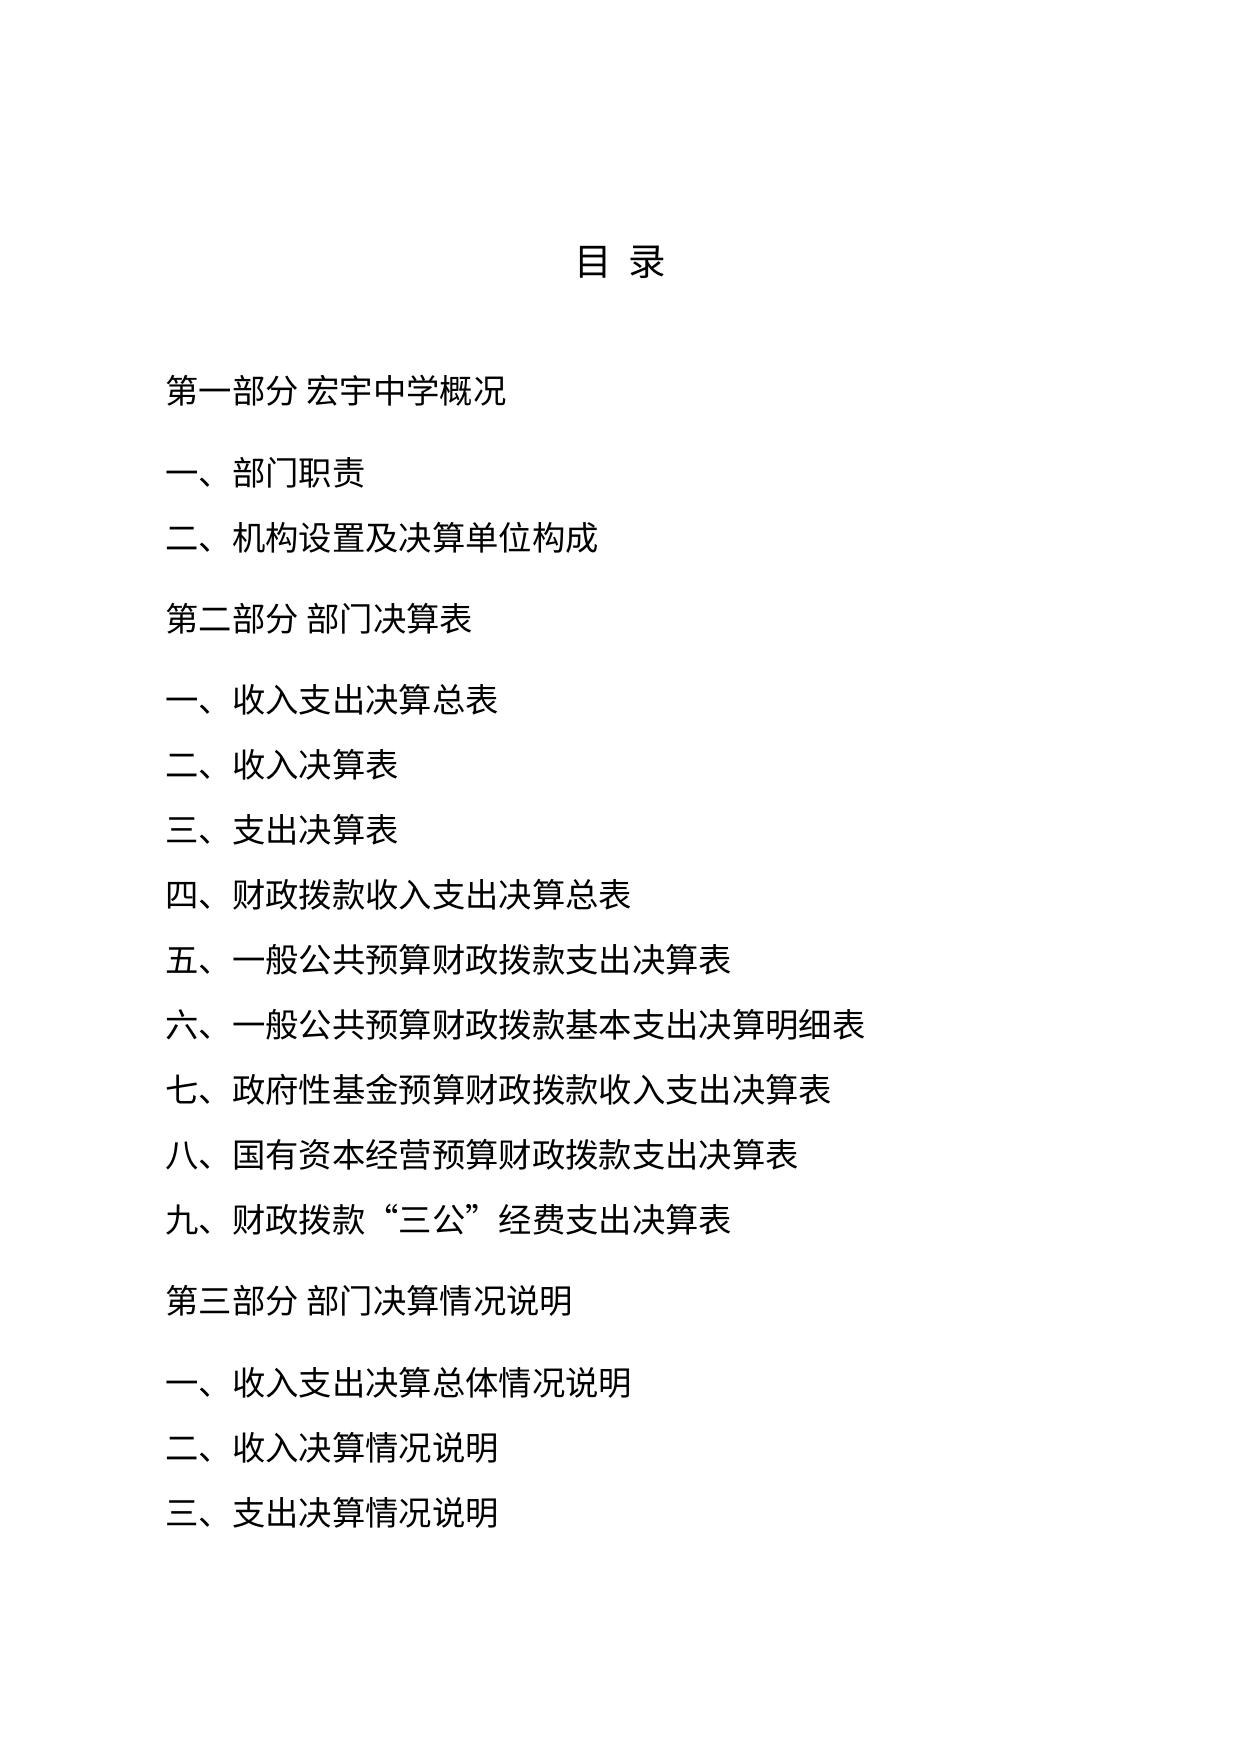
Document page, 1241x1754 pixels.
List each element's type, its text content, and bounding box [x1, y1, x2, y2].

text 第二部分 部门决算表 [165, 584, 1075, 649]
text 四、财政拨款收入支出决算总表 [165, 861, 1075, 926]
text 目 录 [165, 227, 1075, 292]
text 二、机构设置及决算单位构成 [165, 503, 1075, 568]
text 二、收入决算表 [165, 731, 1075, 796]
text 九、财政拨款“三公”经费支出决算表 [165, 1186, 1075, 1251]
text 八、国有资本经营预算财政拨款支出决算表 [165, 1121, 1075, 1186]
text 三、支出决算情况说明 [165, 1478, 1075, 1543]
text 三、支出决算表 [165, 796, 1075, 861]
text 一、收入支出决算总表 [165, 666, 1075, 731]
text 第三部分 部门决算情况说明 [165, 1267, 1075, 1332]
text 第一部分 宏宇中学概况 [165, 357, 1075, 422]
text 一、部门职责 [165, 438, 1075, 503]
text 七、政府性基金预算财政拨款收入支出决算表 [165, 1056, 1075, 1121]
text 六、一般公共预算财政拨款基本支出决算明细表 [165, 991, 1075, 1056]
text 一、收入支出决算总体情况说明 [165, 1348, 1075, 1413]
text 二、收入决算情况说明 [165, 1413, 1075, 1478]
text 五、一般公共预算财政拨款支出决算表 [165, 926, 1075, 991]
